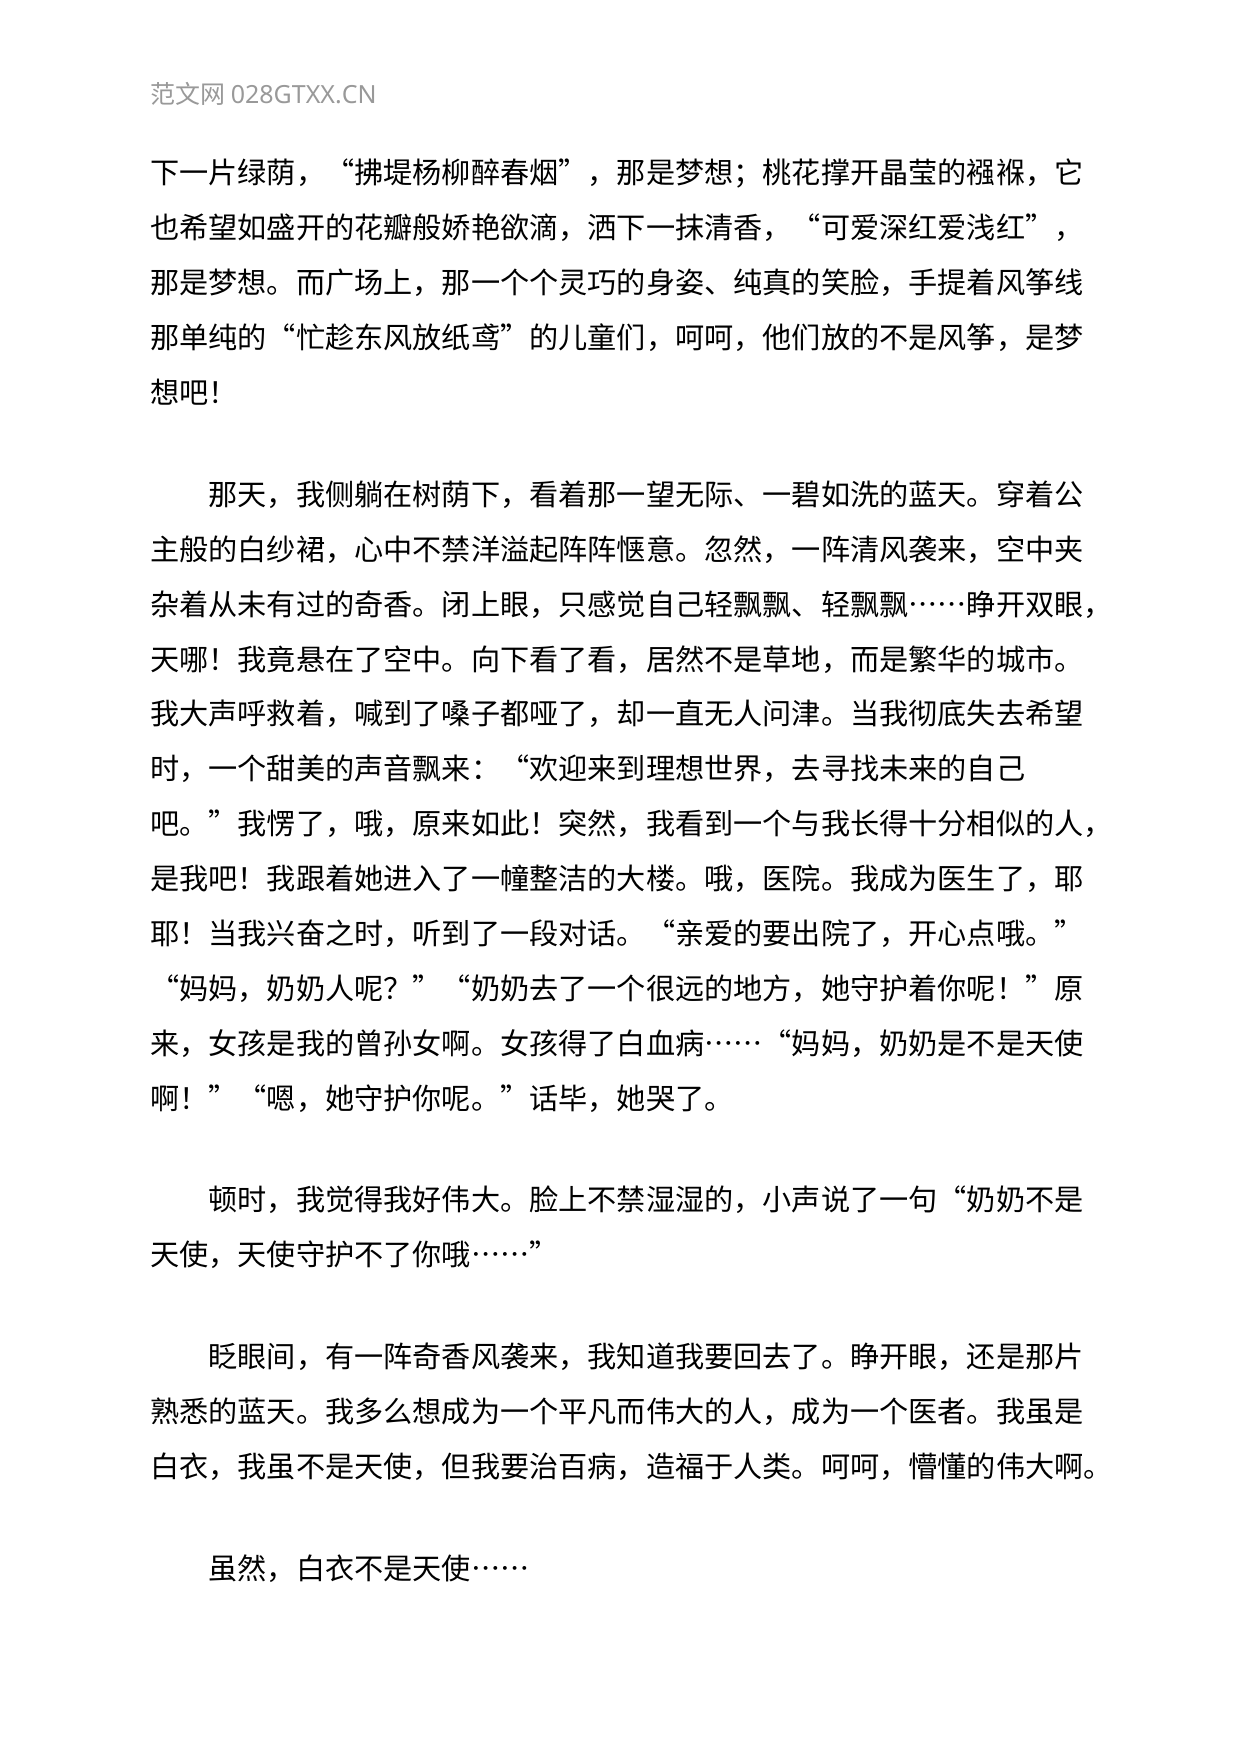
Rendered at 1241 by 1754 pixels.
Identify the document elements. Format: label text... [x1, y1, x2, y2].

text 虽然，白衣不是天使…… [150, 1545, 1090, 1587]
text 眨眼间，有一阵奇香风袭来，我知道我要回去了。睁开眼，还是那片熟悉的蓝天。我多么想成为一个平凡而伟大的人，成为一个医者。我虽是白衣，我虽不是天使，但我要治百病，造福于人类。呵呵，懵懂的伟大啊。 [150, 1334, 1090, 1486]
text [150, 150, 1090, 412]
text 顿时，我觉得我好伟大。脸上不禁湿湿的，小声说了一句“奶奶不是天使，天使守护不了你哦……” [150, 1177, 1090, 1274]
text 那天，我侧躺在树荫下，看着那一望无际、一碧如洗的蓝天。穿着公主般的白纱裙，心中不禁洋溢起阵阵惬意。忽然，一阵清风袭来，空中夹杂着从未有过的奇香。闭上眼，只感觉自己轻飘飘、轻飘飘……睁开双眼，天哪！我竟悬在了空中。向下看了看，居然不是草地，而是繁华的城市。我大声呼救着，喊到了嗓子都哑了，却一直无人问津。当我彻底失去希望时，一个甜美的声音飘来：“欢迎来到理想世界，去寻找未来的自己吧。”我愣了，哦，原来如此！突然，我看到一个与我长得十分相似的人，是我吧！我跟着她进入了一幢整洁的大楼。哦，医院。我成为医生了，耶耶！当我兴奋之时，听到了一段对话。“亲爱的要出院了，开心点哦。”“妈妈，奶奶人呢？”“奶奶去了一个很远的地方，她守护着你呢！”原来，女孩是我的曾孙女啊。女孩得了白血病……“妈妈，奶奶是不是天使啊！”“嗯，她守护你呢。”话毕，她哭了。 [150, 471, 1090, 1117]
